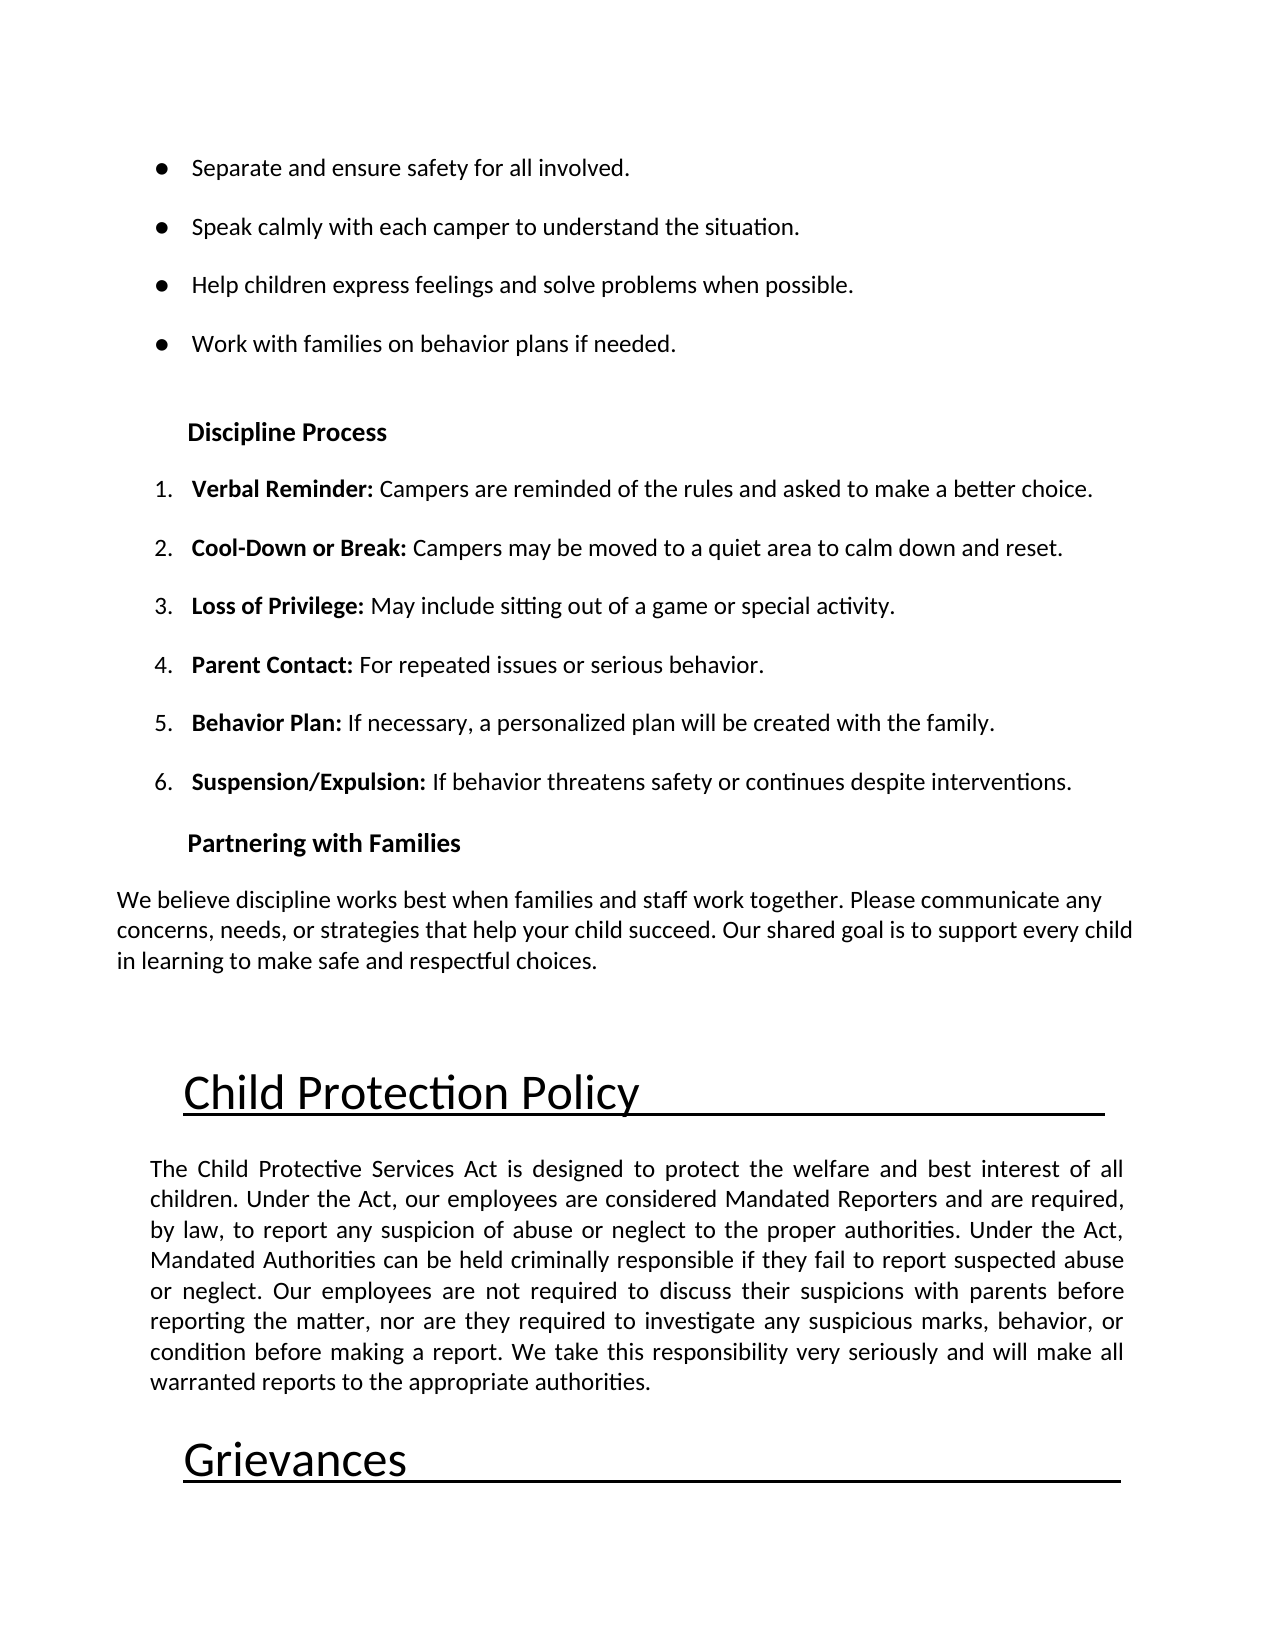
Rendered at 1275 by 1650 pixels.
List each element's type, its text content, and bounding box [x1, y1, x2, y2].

list Behavior Plan: If necessary, a personalized plan will be created with the family. [154, 708, 1144, 766]
subtitle Child Protection Policy [150, 1061, 1144, 1122]
text The Child Protective Services Act is designed to protect the welfare and best interest of all children. Under the Act, our employees are considered Mandated Reporters and are required, by law, to report any suspicion of abuse or neglect to the proper authorities. Under the Act, Mandated Authorities can be held criminally responsible if they fail to report suspected abuse or neglect. Our employees are not required to discuss their suspicions with parents before reporting the matter, nor are they required to investigate any suspicious marks, behavior, or condition before making a report. We take this responsibility very seriously and will make all warranted reports to the appropriate authorities. [150, 1153, 1126, 1397]
list Loss of Privilege: May include sitting out of a game or special activity. [154, 591, 1144, 649]
subtitle Grievances [150, 1428, 1144, 1489]
list Separate and ensure safety for all involved. [154, 152, 1144, 211]
list Suspension/Expulsion: If behavior threatens safety or continues despite interventions. [154, 766, 1144, 797]
text We believe discipline works best when families and staff work together. Please communicate any concerns, needs, or strategies that help your child succeed. Our shared goal is to support every child in learning to make safe and respectful choices. [117, 884, 1144, 975]
list Cool-Down or Break: Campers may be moved to a quiet area to calm down and reset. [154, 532, 1144, 591]
list Help children express feelings and solve problems when possible. [154, 269, 1144, 328]
list Speak calmly with each camper to understand the situation. [154, 211, 1144, 269]
subtitle Discipline Process [187, 415, 1109, 448]
subtitle Partnering with Families [187, 826, 1109, 859]
list Work with families on behavior plans if needed. [154, 328, 1144, 386]
list Parent Contact: For repeated issues or serious behavior. [154, 649, 1144, 708]
list Verbal Reminder: Campers are reminded of the rules and asked to make a better choice. [154, 473, 1144, 532]
